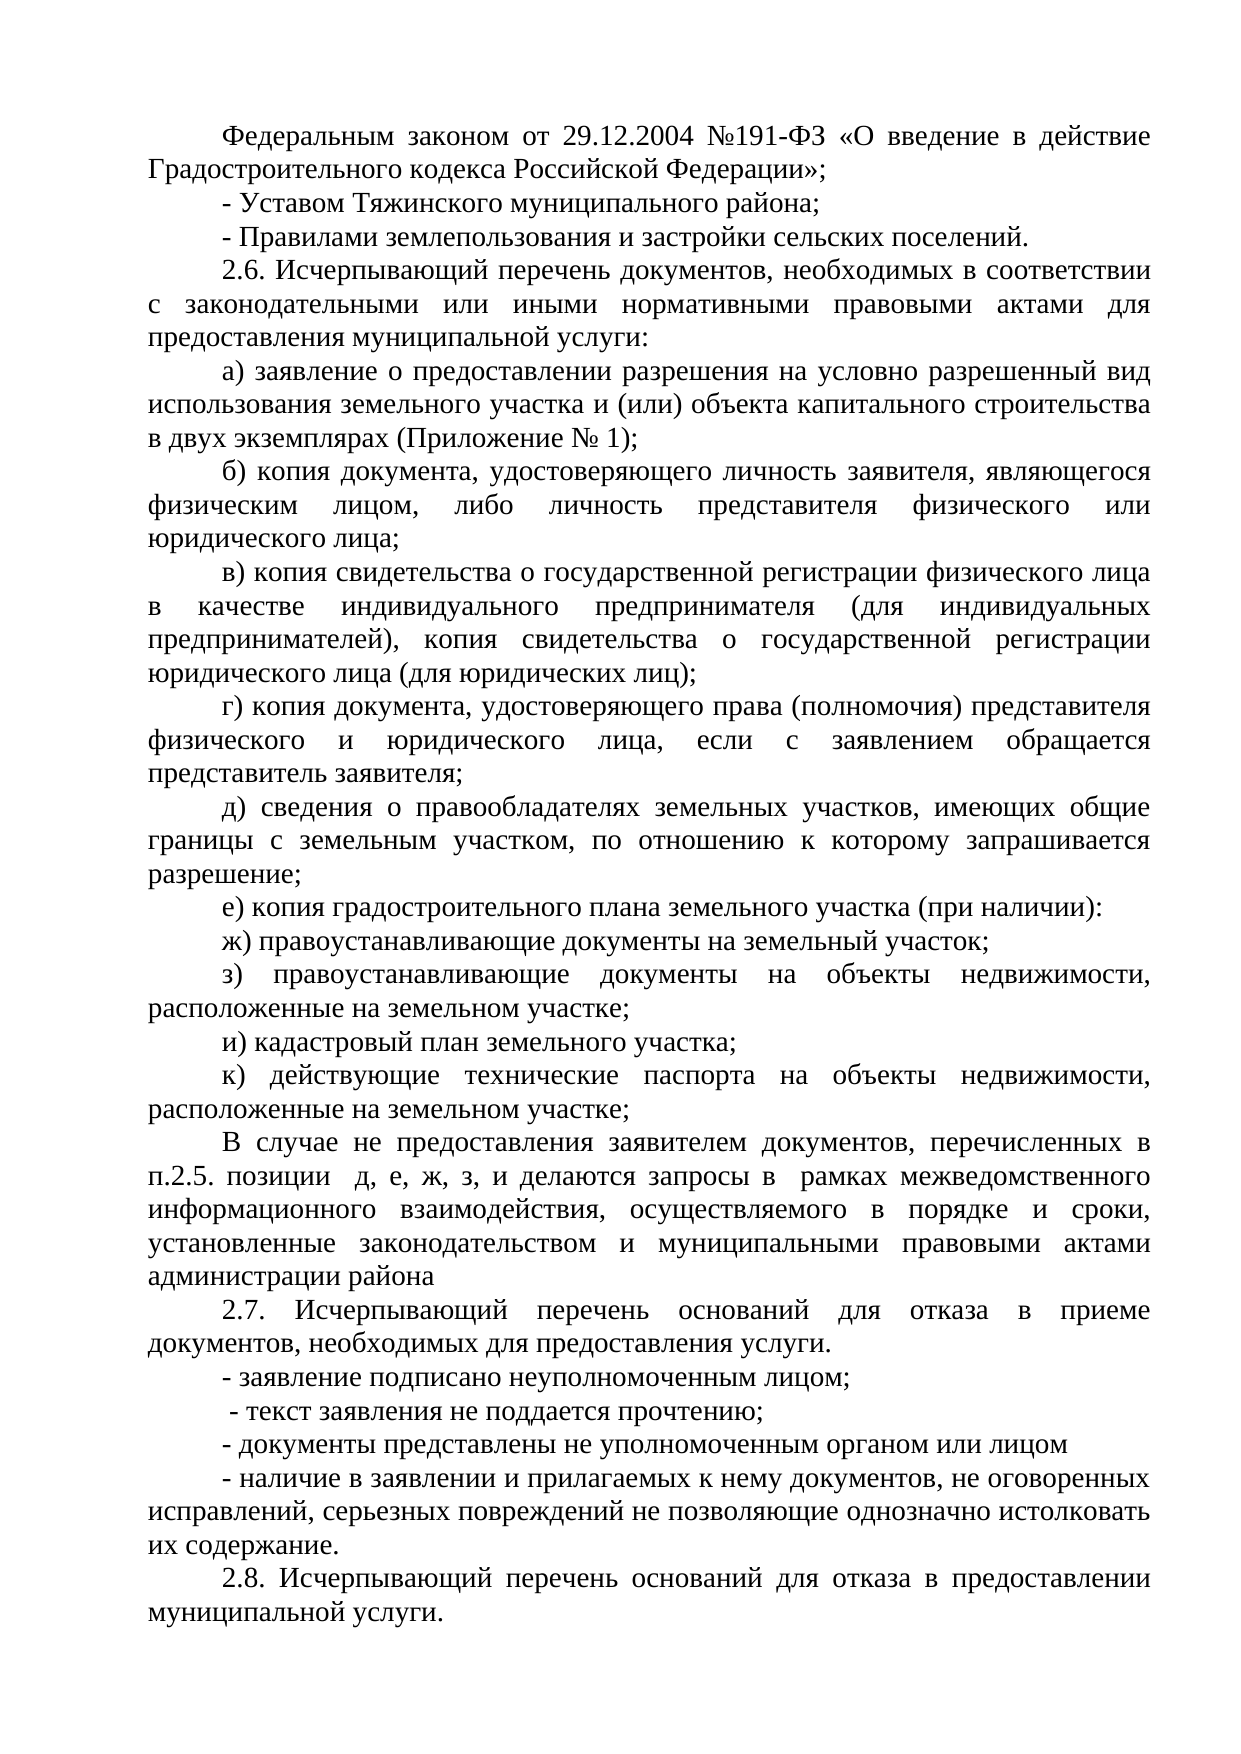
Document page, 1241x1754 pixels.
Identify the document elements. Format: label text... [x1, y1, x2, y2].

text к) действующие технические паспорта на объекты недвижимости, расположенные на земельном участке; [148, 1057, 1152, 1124]
text е) копия градостроительного плана земельного участка (при наличии): [148, 889, 1152, 923]
text з) правоустанавливающие документы на объекты недвижимости, расположенные на земельном участке; [148, 957, 1152, 1024]
text и) кадастровый план земельного участка; [148, 1024, 1152, 1057]
text а) заявление о предоставлении разрешения на условно разрешенный вид использования земельного участка и (или) объекта капитального строительства в двух экземплярах (Приложение № 1); [148, 353, 1152, 453]
text 2.7. Исчерпывающий перечень оснований для отказа в приеме документов, необходимых для предоставления услуги. [148, 1292, 1152, 1359]
text - текст заявления не поддается прочтению; [148, 1393, 1152, 1426]
text - Правилами землепользования и застройки сельских поселений. [148, 219, 1152, 252]
text - наличие в заявлении и прилагаемых к нему документов, не оговоренных исправлений, серьезных повреждений не позволяющие однозначно истолковать их содержание. [148, 1460, 1152, 1560]
text В случае не предоставления заявителем документов, перечисленных в п.2.5. позиции д, е, ж, з, и делаются запросы в рамках межведомственного информационного взаимодействия, осуществляемого в порядке и сроки, установленные законодательством и муниципальными правовыми актами администрации района [148, 1124, 1152, 1292]
text в) копия свидетельства о государственной регистрации физического лица в качестве индивидуального предпринимателя (для индивидуальных предпринимателей), копия свидетельства о государственной регистрации юридического лица (для юридических лиц); [148, 554, 1152, 688]
text - документы представлены не уполномоченным органом или лицом [148, 1426, 1152, 1460]
text д) сведения о правообладателях земельных участков, имеющих общие границы с земельным участком, по отношению к которому запрашивается разрешение; [148, 789, 1152, 889]
text 2.8. Исчерпывающий перечень оснований для отказа в предоставлении муниципальной услуги. [148, 1560, 1152, 1627]
text - заявление подписано неуполномоченным лицом; [148, 1359, 1152, 1393]
text б) копия документа, удостоверяющего личность заявителя, являющегося физическим лицом, либо личность представителя физического или юридического лица; [148, 453, 1152, 554]
text г) копия документа, удостоверяющего права (полномочия) представителя физического и юридического лица, если с заявлением обращается представитель заявителя; [148, 688, 1152, 789]
text ж) правоустанавливающие документы на земельный участок; [148, 923, 1152, 957]
text Федеральным законом от 29.12.2004 №191-ФЗ «О введение в действие Градостроительного кодекса Российской Федерации»; [148, 118, 1152, 185]
text - Уставом Тяжинского муниципального района; [148, 185, 1152, 219]
text 2.6. Исчерпывающий перечень документов, необходимых в соответствии с законодательными или иными нормативными правовыми актами для предоставления муниципальной услуги: [148, 252, 1152, 353]
